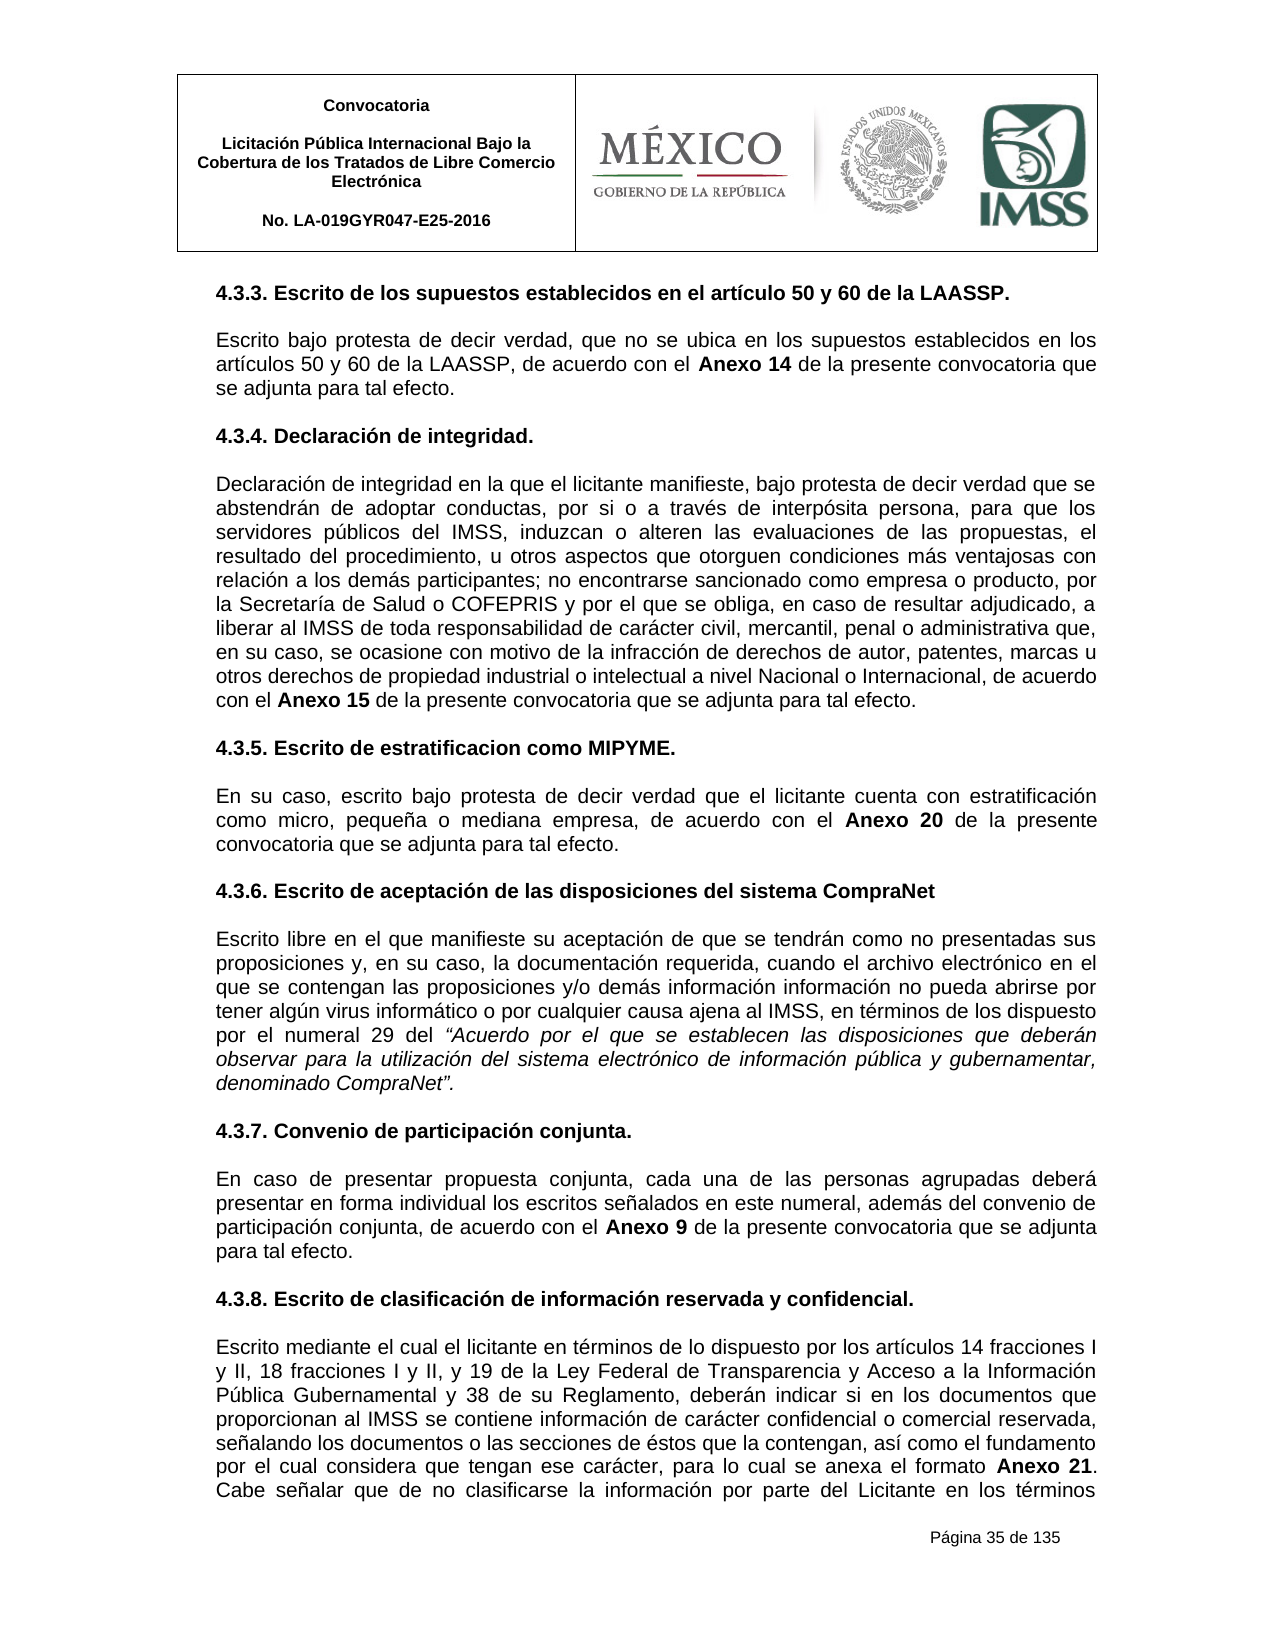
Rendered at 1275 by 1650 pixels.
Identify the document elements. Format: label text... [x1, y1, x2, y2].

text En caso de presentar propuesta conjunta, cada una de las personas agrupadas deberá presentar en forma individual los escritos señalados en este numeral, además del convenio de participación conjunta, de acuerdo con el Anexo 9 de la presente convocatoria que se adjunta para tal efecto. [216, 1167, 1098, 1263]
subtitle Convenio de participación conjunta. [216, 1119, 1098, 1143]
subtitle Escrito de clasificación de información reservada y confidencial. [216, 1287, 1098, 1311]
text Escrito bajo protesta de decir verdad, que no se ubica en los supuestos establecidos en los artículos 50 y 60 de la LAASSP, de acuerdo con el Anexo 14 de la presente convocatoria que se adjunta para tal efecto. [216, 328, 1098, 400]
subtitle Escrito de estratificacion como MIPYME. [216, 736, 1098, 759]
text Escrito libre en el que manifieste su aceptación de que se tendrán como no presentadas sus proposiciones y, en su caso, la documentación requerida, cuando el archivo electrónico en el que se contengan las proposiciones y/o demás información información no pueda abrirse por tener algún virus informático o por cualquier causa ajena al IMSS, en términos de los dispuesto por el numeral 29 del “Acuerdo por el que se establecen las disposiciones que deberán observar para la utilización del sistema electrónico de información pública y gubernamentar, denominado CompraNet”. [216, 927, 1098, 1095]
picture [975, 94, 1090, 233]
subtitle Escrito de aceptación de las disposiciones del sistema CompraNet [216, 879, 1098, 903]
picture [590, 93, 951, 225]
text En su caso, escrito bajo protesta de decir verdad que el licitante cuenta con estratificación como micro, pequeña o mediana empresa, de acuerdo con el Anexo 20 de la presente convocatoria que se adjunta para tal efecto. [216, 783, 1098, 855]
subtitle Declaración de integridad. [216, 424, 1098, 448]
text Declaración de integridad en la que el licitante manifieste, bajo protesta de decir verdad que se abstendrán de adoptar conductas, por si o a través de interpósita persona, para que los servidores públicos del IMSS, induzcan o alteren las evaluaciones de las propuestas, el resultado del procedimiento, u otros aspectos que otorguen condiciones más ventajosas con relación a los demás participantes; no encontrarse sancionado como empresa o producto, por la Secretaría de Salud o COFEPRIS y por el que se obliga, en caso de resultar adjudicado, a liberar al IMSS de toda responsabilidad de carácter civil, mercantil, penal o administrativa que, en su caso, se ocasione con motivo de la infracción de derechos de autor, patentes, marcas u otros derechos de propiedad industrial o intelectual a nivel Nacional o Internacional, de acuerdo con el Anexo 15 de la presente convocatoria que se adjunta para tal efecto. [216, 472, 1098, 712]
subtitle Escrito de los supuestos establecidos en el artículo 50 y 60 de la LAASSP. [216, 280, 1098, 304]
